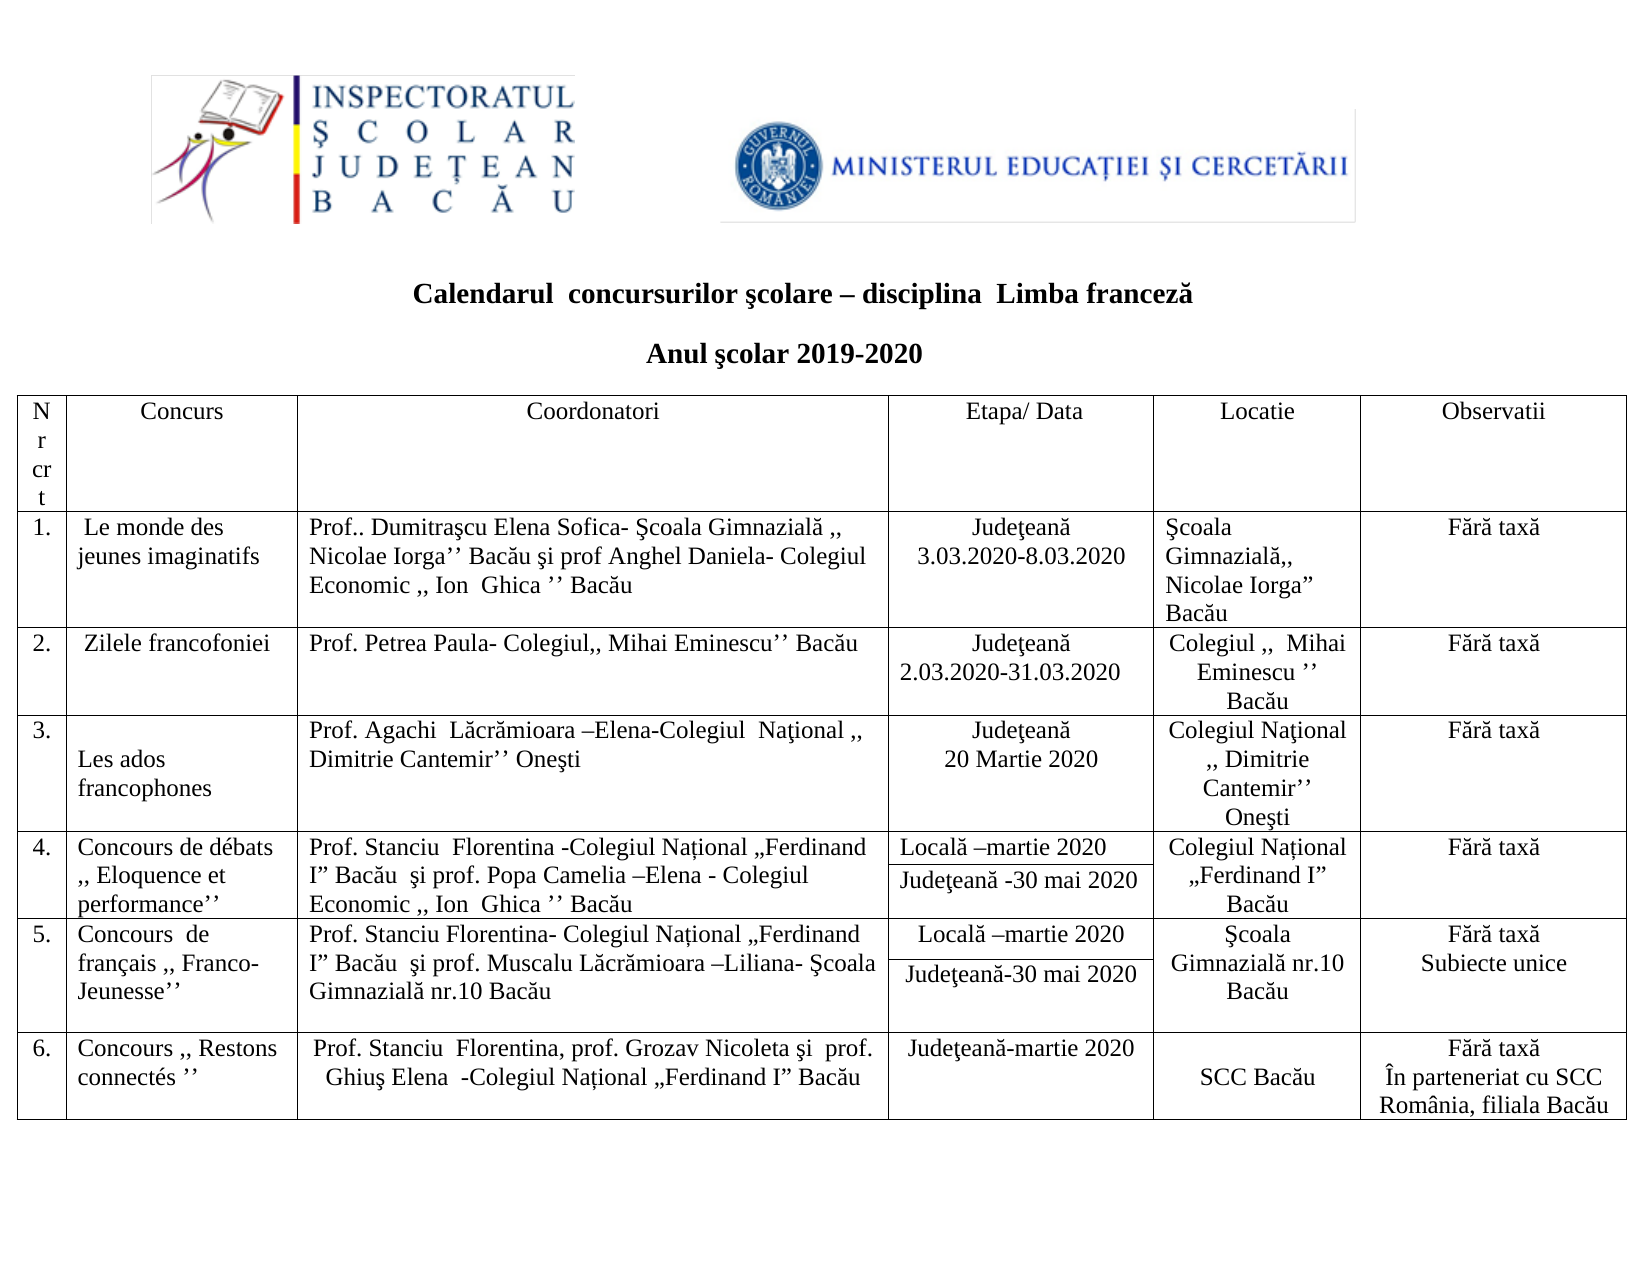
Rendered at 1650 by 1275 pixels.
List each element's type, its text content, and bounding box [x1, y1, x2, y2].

table_cell Judeţeană 3.03.2020-8.03.2020 [889, 512, 1153, 627]
table_cell Colegiul ,, Mihai Eminescu ’’ Bacău [1154, 628, 1360, 714]
table_cell Fără taxă [1361, 512, 1626, 627]
table_cell Judeţeană 20 Martie 2020 [889, 716, 1153, 831]
table_cell Prof. Stanciu Florentina -Colegiul Național „Ferdinand I” Bacău şi prof. Popa Camelia –Elena - Colegiul Economic ,, Ion Ghica ’’ Bacău [298, 832, 888, 918]
table_cell Locală –martie 2020 [889, 832, 1153, 864]
table_cell Prof.. Dumitraşcu Elena Sofica- Şcoala Gimnazială ,, Nicolae Iorga’’ Bacău şi prof Anghel Daniela- Colegiul Economic ,, Ion Ghica ’’ Bacău [298, 512, 888, 627]
table_cell Judeţeană -30 mai 2020 [889, 865, 1153, 918]
table_cell Prof. Petrea Paula- Colegiul,, Mihai Eminescu’’ Bacău [298, 628, 888, 714]
table_cell Concours de français ,, Franco-Jeunesse’’ [67, 919, 297, 1032]
table_cell 4. [18, 832, 66, 918]
table_cell Judeţeană 2.03.2020-31.03.2020 [889, 628, 1153, 714]
table_cell Fără taxă Subiecte unice [1361, 919, 1626, 1032]
table_header Concurs [67, 396, 297, 511]
table_cell Fără taxă [1361, 716, 1626, 831]
table_cell Judeţeană-martie 2020 [889, 1033, 1153, 1119]
table_header Observatii [1361, 396, 1626, 511]
table_cell 5. [18, 919, 66, 1032]
table_cell Concours ,, Restons connectés ’’ [67, 1033, 297, 1119]
table_cell Fără taxă [1361, 628, 1626, 714]
picture [150, 75, 575, 224]
table_cell 1. [18, 512, 66, 627]
table_cell Les ados francophones [67, 716, 297, 831]
table_cell 2. [18, 628, 66, 714]
table_cell Colegiul Naţional ,, Dimitrie Cantemir’’ Oneşti [1154, 716, 1360, 831]
table_cell Fără taxă [1361, 832, 1626, 918]
table_cell SCC Bacău [1154, 1033, 1360, 1119]
table_cell Şcoala Gimnazială nr.10 Bacău [1154, 919, 1360, 1032]
table_header Etapa/ Data [889, 396, 1153, 511]
table_header Coordonatori [298, 396, 888, 511]
table_cell Colegiul Național „Ferdinand I” Bacău [1154, 832, 1360, 918]
table_cell 3. [18, 716, 66, 831]
table_cell Prof. Stanciu Florentina- Colegiul Național „Ferdinand I” Bacău şi prof. Muscalu Lăcrămioara –Liliana- Şcoala Gimnazială nr.10 Bacău [298, 919, 888, 1032]
table_cell Prof. Agachi Lăcrămioara –Elena-Colegiul Naţional ,, Dimitrie Cantemir’’ Oneşti [298, 716, 888, 831]
picture [720, 109, 1357, 224]
table_cell Locală –martie 2020 [889, 919, 1153, 958]
table_header Nr crt [18, 396, 66, 511]
table_cell 6. [18, 1033, 66, 1119]
table_cell Le monde des jeunes imaginatifs [67, 512, 297, 627]
table_cell Şcoala Gimnazială,, Nicolae Iorga” Bacău [1154, 512, 1360, 627]
text Calendarul concursurilor şcolare – disciplina Limba franceză [150, 276, 1500, 310]
table_header Locatie [1154, 396, 1360, 511]
table_cell Zilele francofoniei [67, 628, 297, 714]
text Anul şcolar 2019-2020 [150, 336, 1500, 369]
table_cell Fără taxă În parteneriat cu SCC România, filiala Bacău (elevi clasele XI-XII ) [1361, 1033, 1626, 1119]
table_cell Concours de débats ,, Eloquence et performance’’ [67, 832, 297, 918]
table_cell Judeţeană-30 mai 2020 [889, 960, 1153, 1032]
table_cell Prof. Stanciu Florentina, prof. Grozav Nicoleta şi prof. Ghiuş Elena -Colegiul Național „Ferdinand I” Bacău [298, 1033, 888, 1119]
